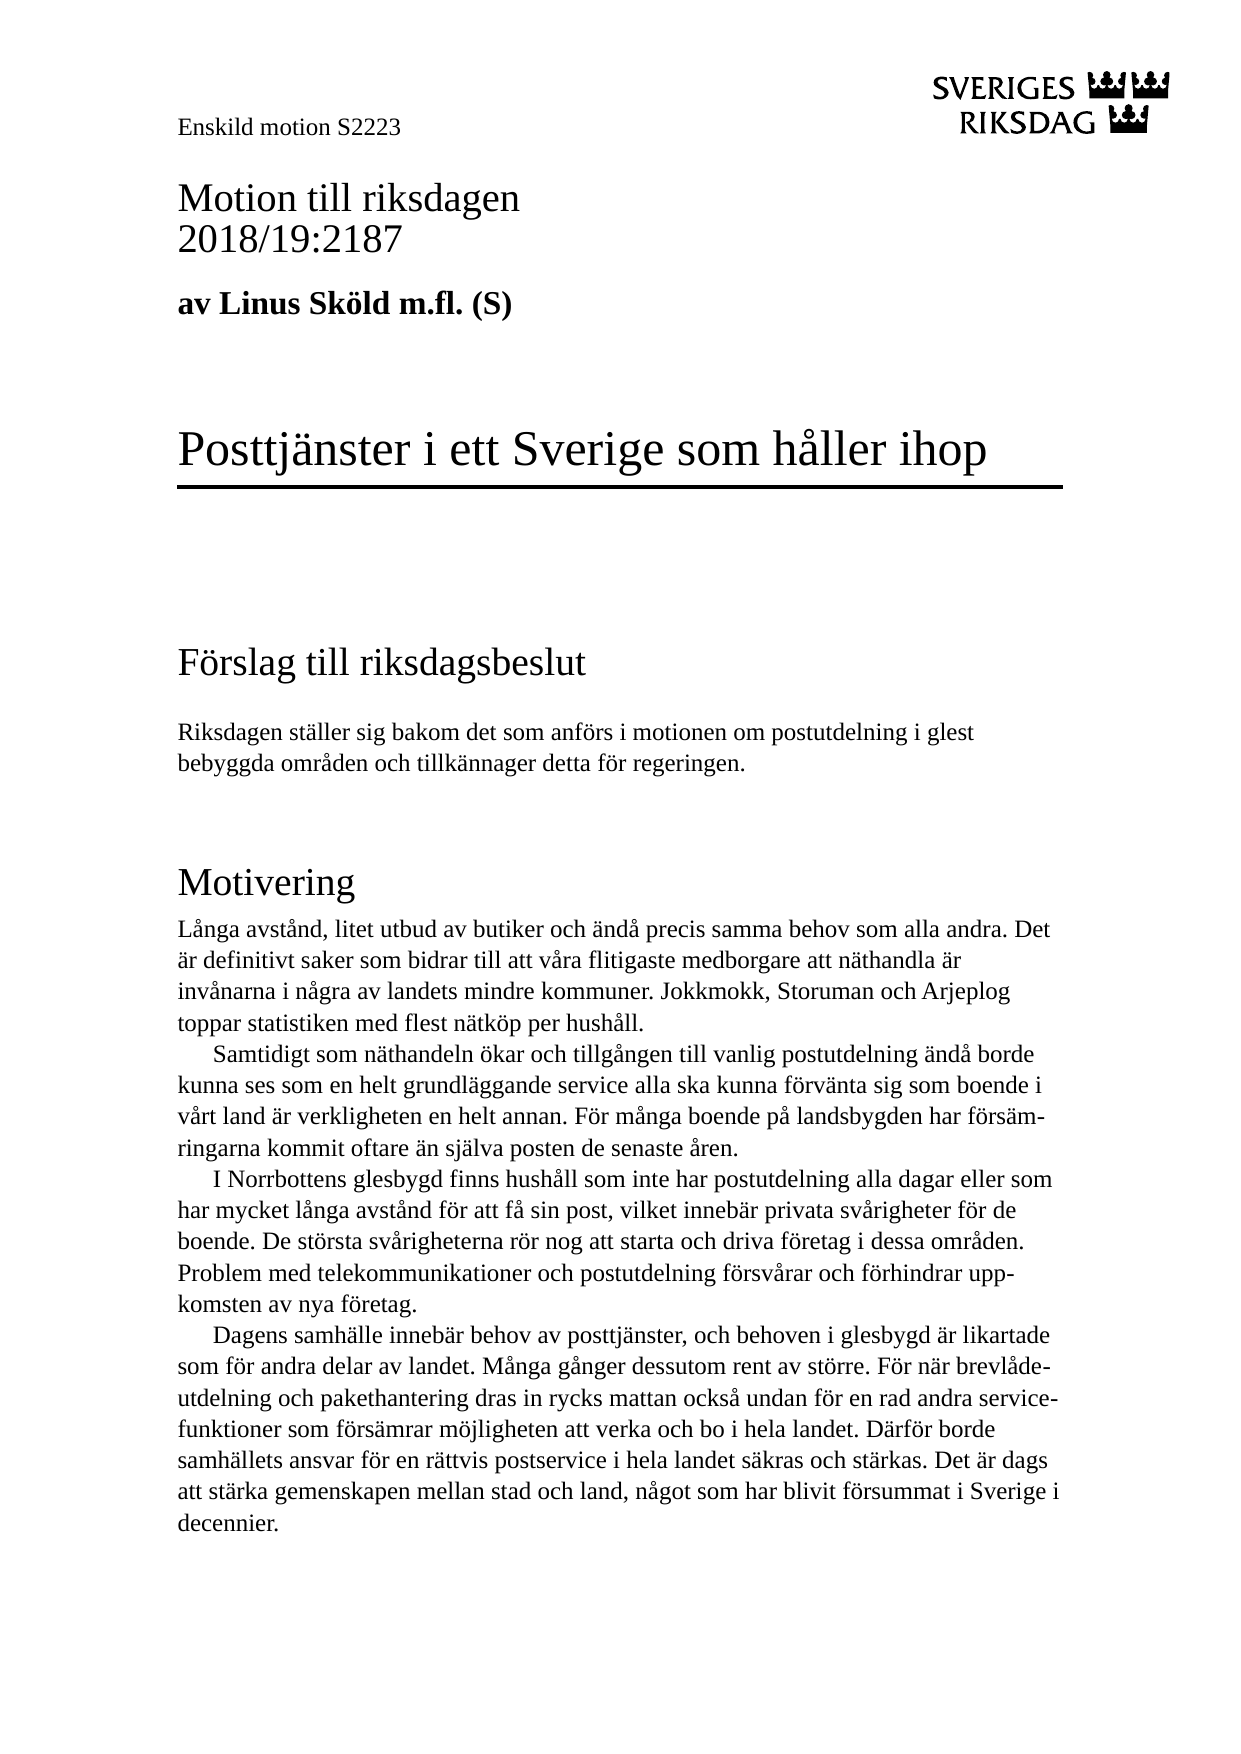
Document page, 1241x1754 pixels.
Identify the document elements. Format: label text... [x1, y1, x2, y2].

text Samtidigt som näthandeln ökar och tillgången till vanlig postutdelning ändå borde kunna ses som en helt grundläggande service alla ska kunna förvänta sig som boende i vårt land är verkligheten en helt annan. För många boende på landsbygden har försämringarna kommit oftare än själva posten de senaste åren. [177, 1036, 1063, 1161]
text Dagens samhälle innebär behov av posttjänster, och behoven i glesbygd är likartade som för andra delar av landet. Många gånger dessutom rent av större. För när brevlådeutdelning och pakethantering dras in rycks mattan också undan för en rad andra servicefunktioner som försämrar möjligheten att verka och bo i hela landet. Därför borde samhällets ansvar för en rättvis postservice i hela landet säkras och stärkas. Det är dags att stärka gemenskapen mellan stad och land, något som har blivit försummat i Sverige i decennier. [177, 1318, 1063, 1536]
text Långa avstånd, litet utbud av butiker och ändå precis samma behov som alla andra. Det är definitivt saker som bidrar till att våra flitigaste medborgare att näthandla är invånarna i några av landets mindre kommuner. Jokkmokk, Storuman och Arjeplog toppar statistiken med flest nätköp per hushåll. [177, 911, 1063, 1036]
text I Norrbottens glesbygd finns hushåll som inte har postutdelning alla dagar eller som har mycket långa avstånd för att få sin post, vilket innebär privata svårigheter för de boende. De största svårigheterna rör nog att starta och driva företag i dessa områden. Problem med telekommunikationer och postutdelning försvårar och förhindrar uppkomsten av nya företag. [177, 1161, 1063, 1318]
